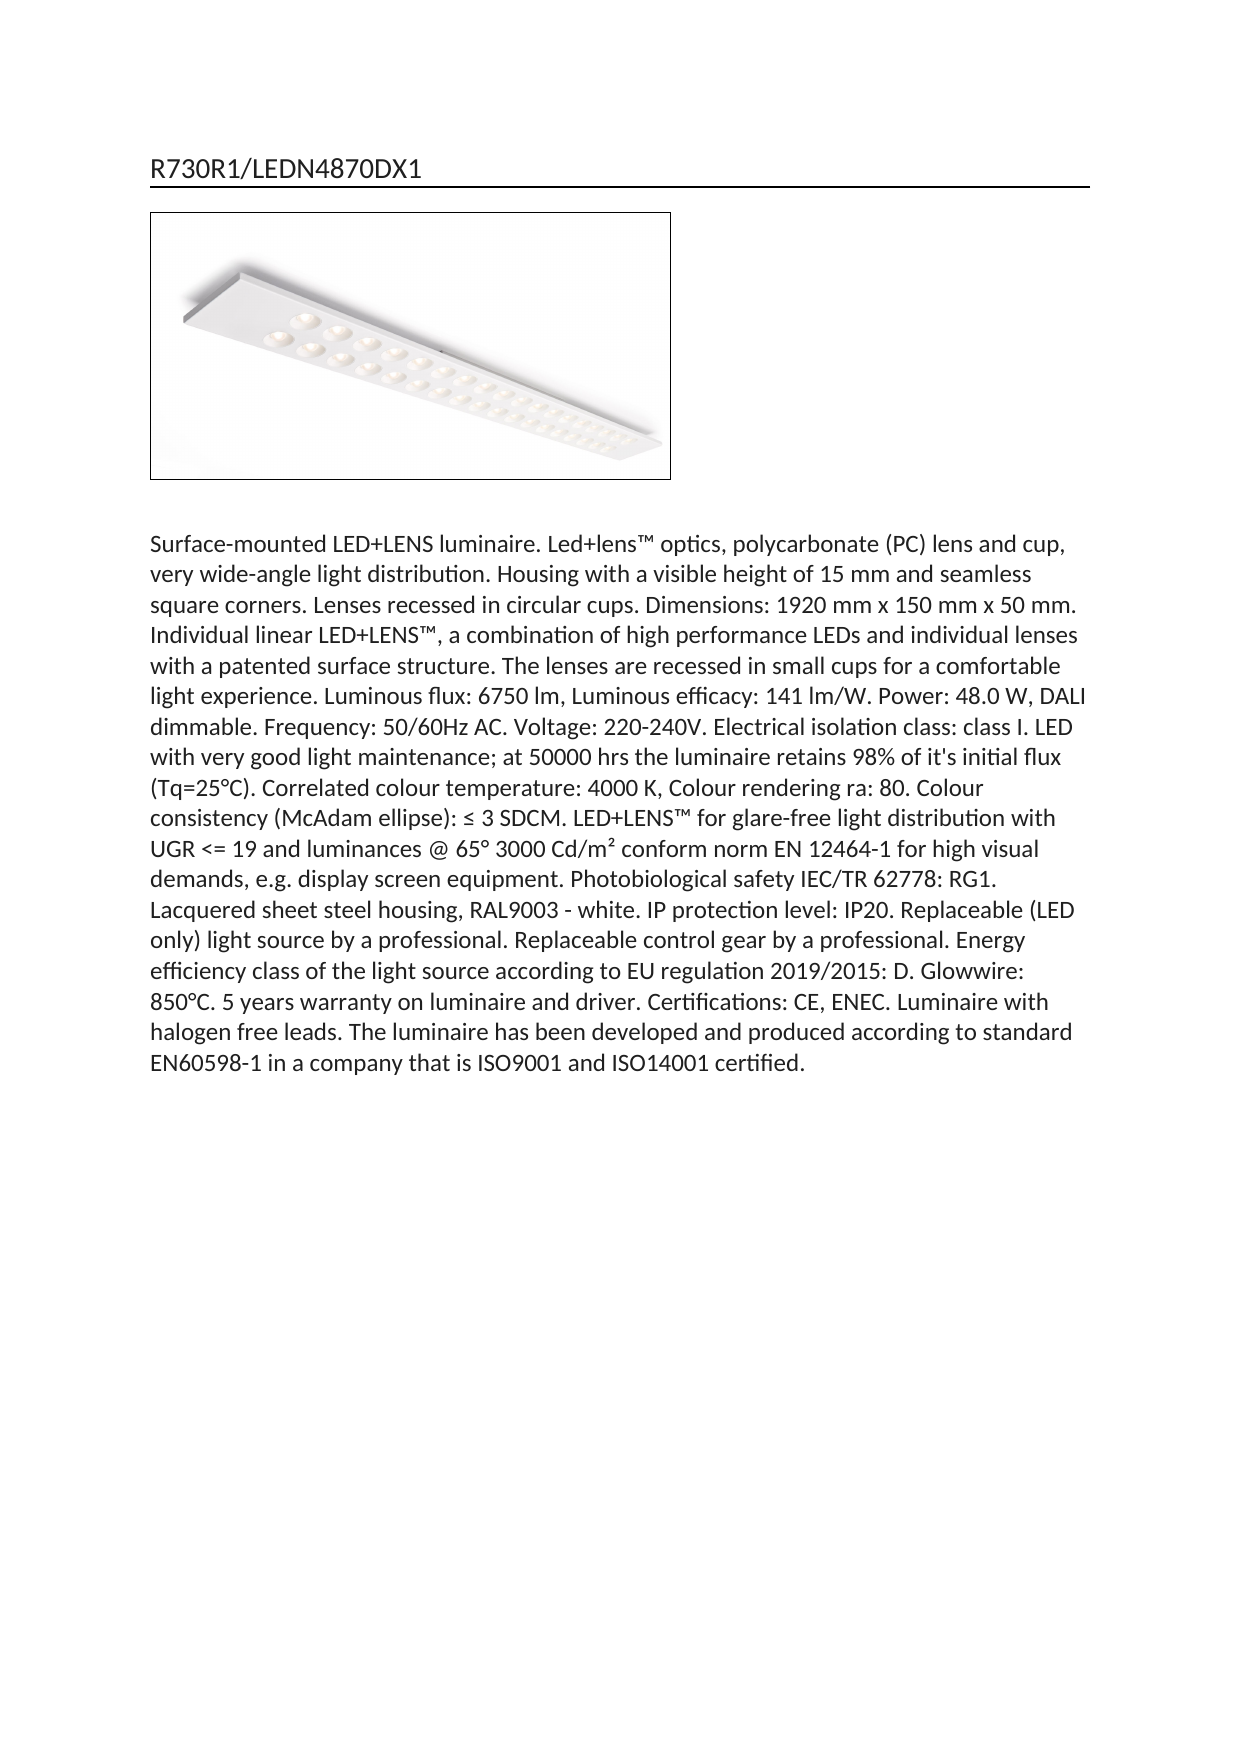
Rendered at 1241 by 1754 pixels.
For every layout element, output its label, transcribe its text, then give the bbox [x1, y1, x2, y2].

text R730R1/LEDN4870DX1 [150, 150, 1090, 186]
picture [151, 213, 670, 479]
text Surface-mounted LED+LENS luminaire. Led+lens™ optics, polycarbonate (PC) lens and cup, very wide-angle light distribution. Housing with a visible height of 15 mm and seamless square corners. Lenses recessed in circular cups. Dimensions: 1920 mm x 150 mm x 50 mm. Individual linear LED+LENS™, a combination of high performance LEDs and individual lenses with a patented surface structure. The lenses are recessed in small cups for a comfortable light experience. Luminous flux: 6750 lm, Luminous efficacy: 141 lm/W. Power: 48.0 W, DALI dimmable. Frequency: 50/60Hz AC. Voltage: 220-240V. Electrical isolation class: class I. LED with very good light maintenance; at 50000 hrs the luminaire retains 98% of it's initial flux (Tq=25°C). Correlated colour temperature: 4000 K, Colour rendering ra: 80. Colour consistency (McAdam ellipse): ≤ 3 SDCM. LED+LENS™ for glare-free light distribution with UGR <= 19 and luminances @ 65° 3000 Cd/m² conform norm EN 12464-1 for high visual demands, e.g. display screen equipment. Photobiological safety IEC/TR 62778: RG1. Lacquered sheet steel housing, RAL9003 - white. IP protection level: IP20. Replaceable (LED only) light source by a professional. Replaceable control gear by a professional. Energy efficiency class of the light source according to EU regulation 2019/2015: D. Glowwire: 850°C. 5 years warranty on luminaire and driver. Certifications: CE, ENEC. Luminaire with halogen free leads. The luminaire has been developed and produced according to standard EN60598-1 in a company that is ISO9001 and ISO14001 certified. [150, 528, 1090, 1077]
